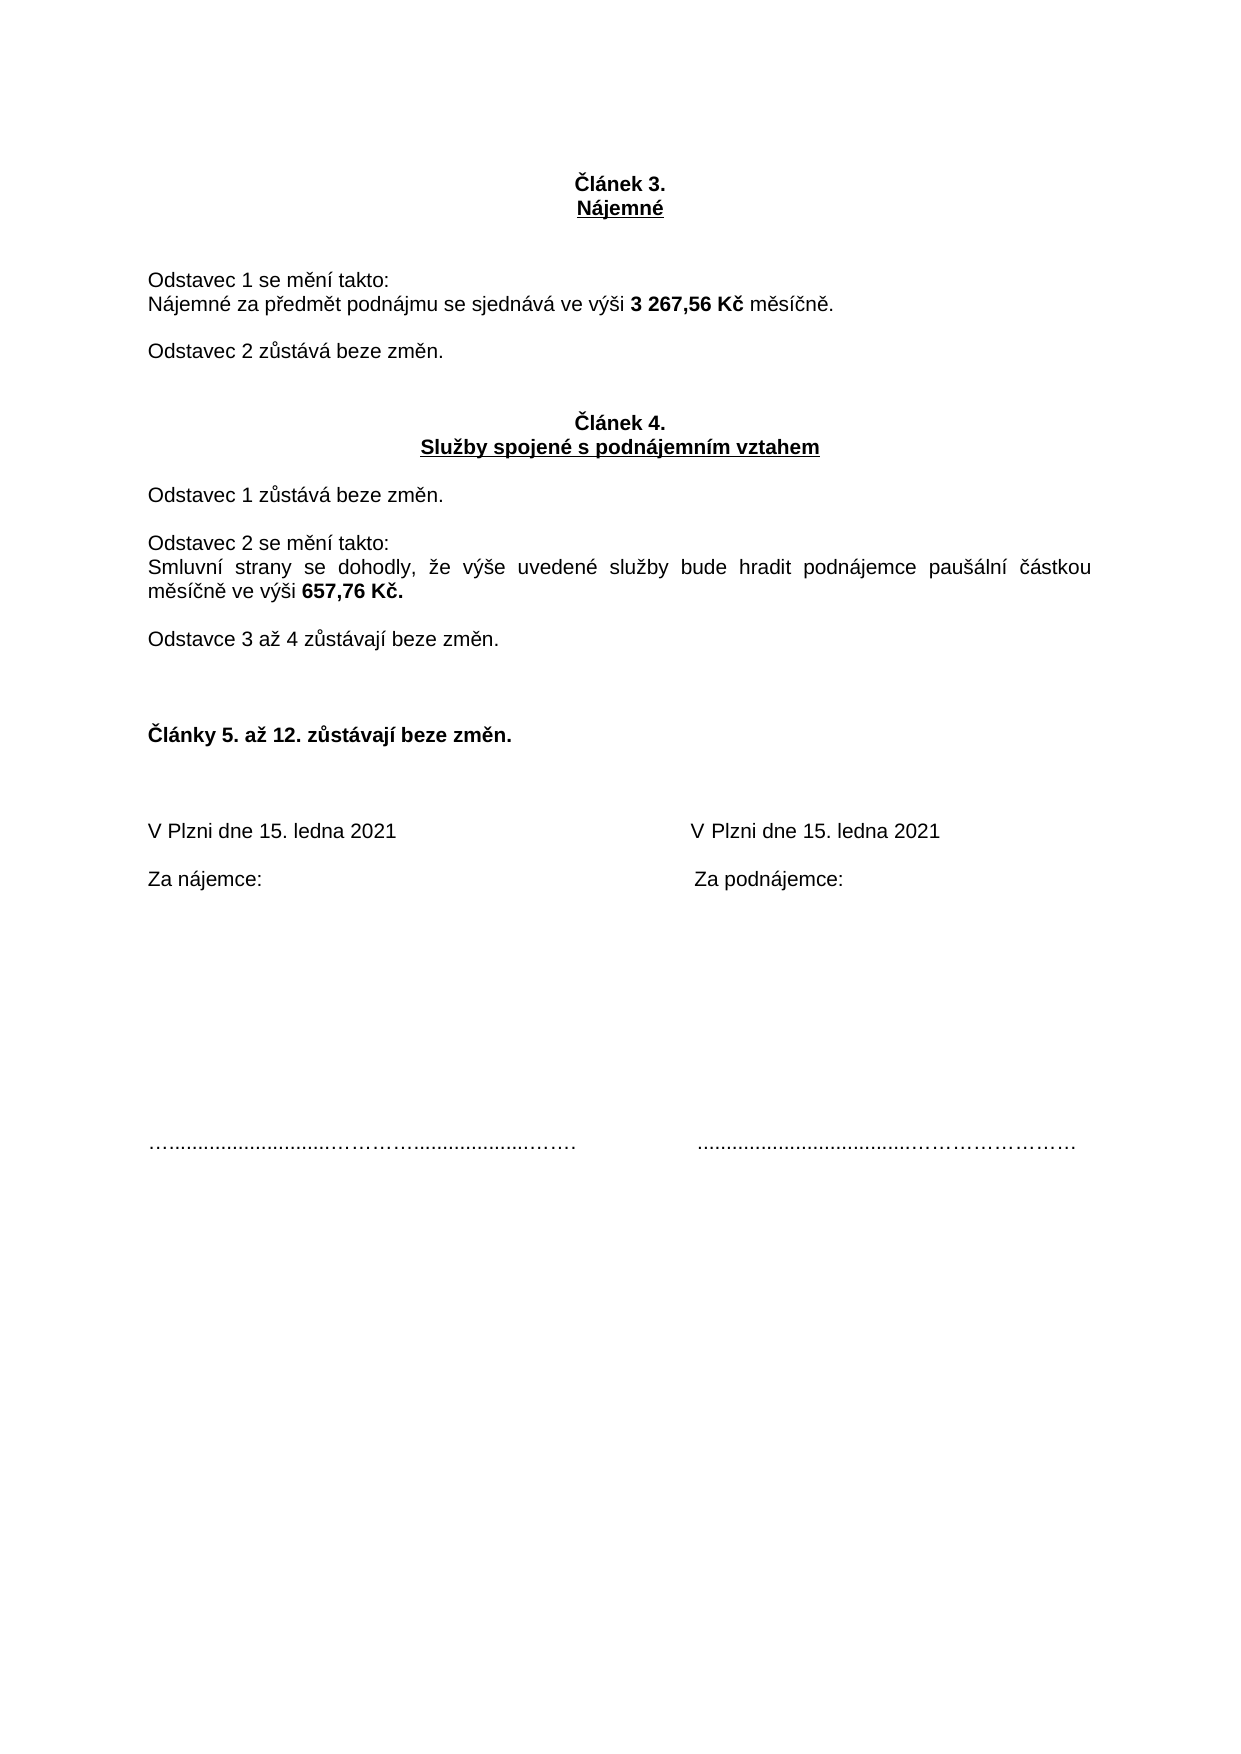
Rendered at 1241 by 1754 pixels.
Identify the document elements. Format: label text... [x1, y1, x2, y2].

text Odstavec 1 se mění takto: [148, 267, 1092, 291]
text Odstavec 1 zůstává beze změn. [148, 483, 1092, 507]
text Článek 4. [148, 411, 1092, 435]
text Články 5. až 12. zůstávají beze změn. [148, 723, 1092, 747]
text Nájemné [148, 196, 1092, 219]
text Odstavec 2 zůstává beze změn. [148, 339, 1092, 363]
text Odstavec 2 se mění takto: [148, 531, 1092, 555]
text Nájemné za předmět podnájmu se sjednává ve výši 3 267,56 Kč měsíčně. [148, 291, 1092, 315]
text V Plzni dne 15. ledna 2021 V Plzni dne 15. ledna 2021 [148, 818, 1092, 842]
text Smluvní strany se dohodly, že výše uvedené služby bude hradit podnájemce paušální částkou měsíčně ve výši 657,76 Kč. [148, 555, 1092, 603]
text Za nájemce: Za podnájemce: [148, 866, 1092, 890]
text …............................…………....................……. .....................................…………………… [148, 1130, 1092, 1154]
text Služby spojené s podnájemním vztahem [148, 435, 1092, 459]
text Článek 3. [148, 172, 1092, 196]
text Odstavce 3 až 4 zůstávají beze změn. [148, 627, 1092, 651]
